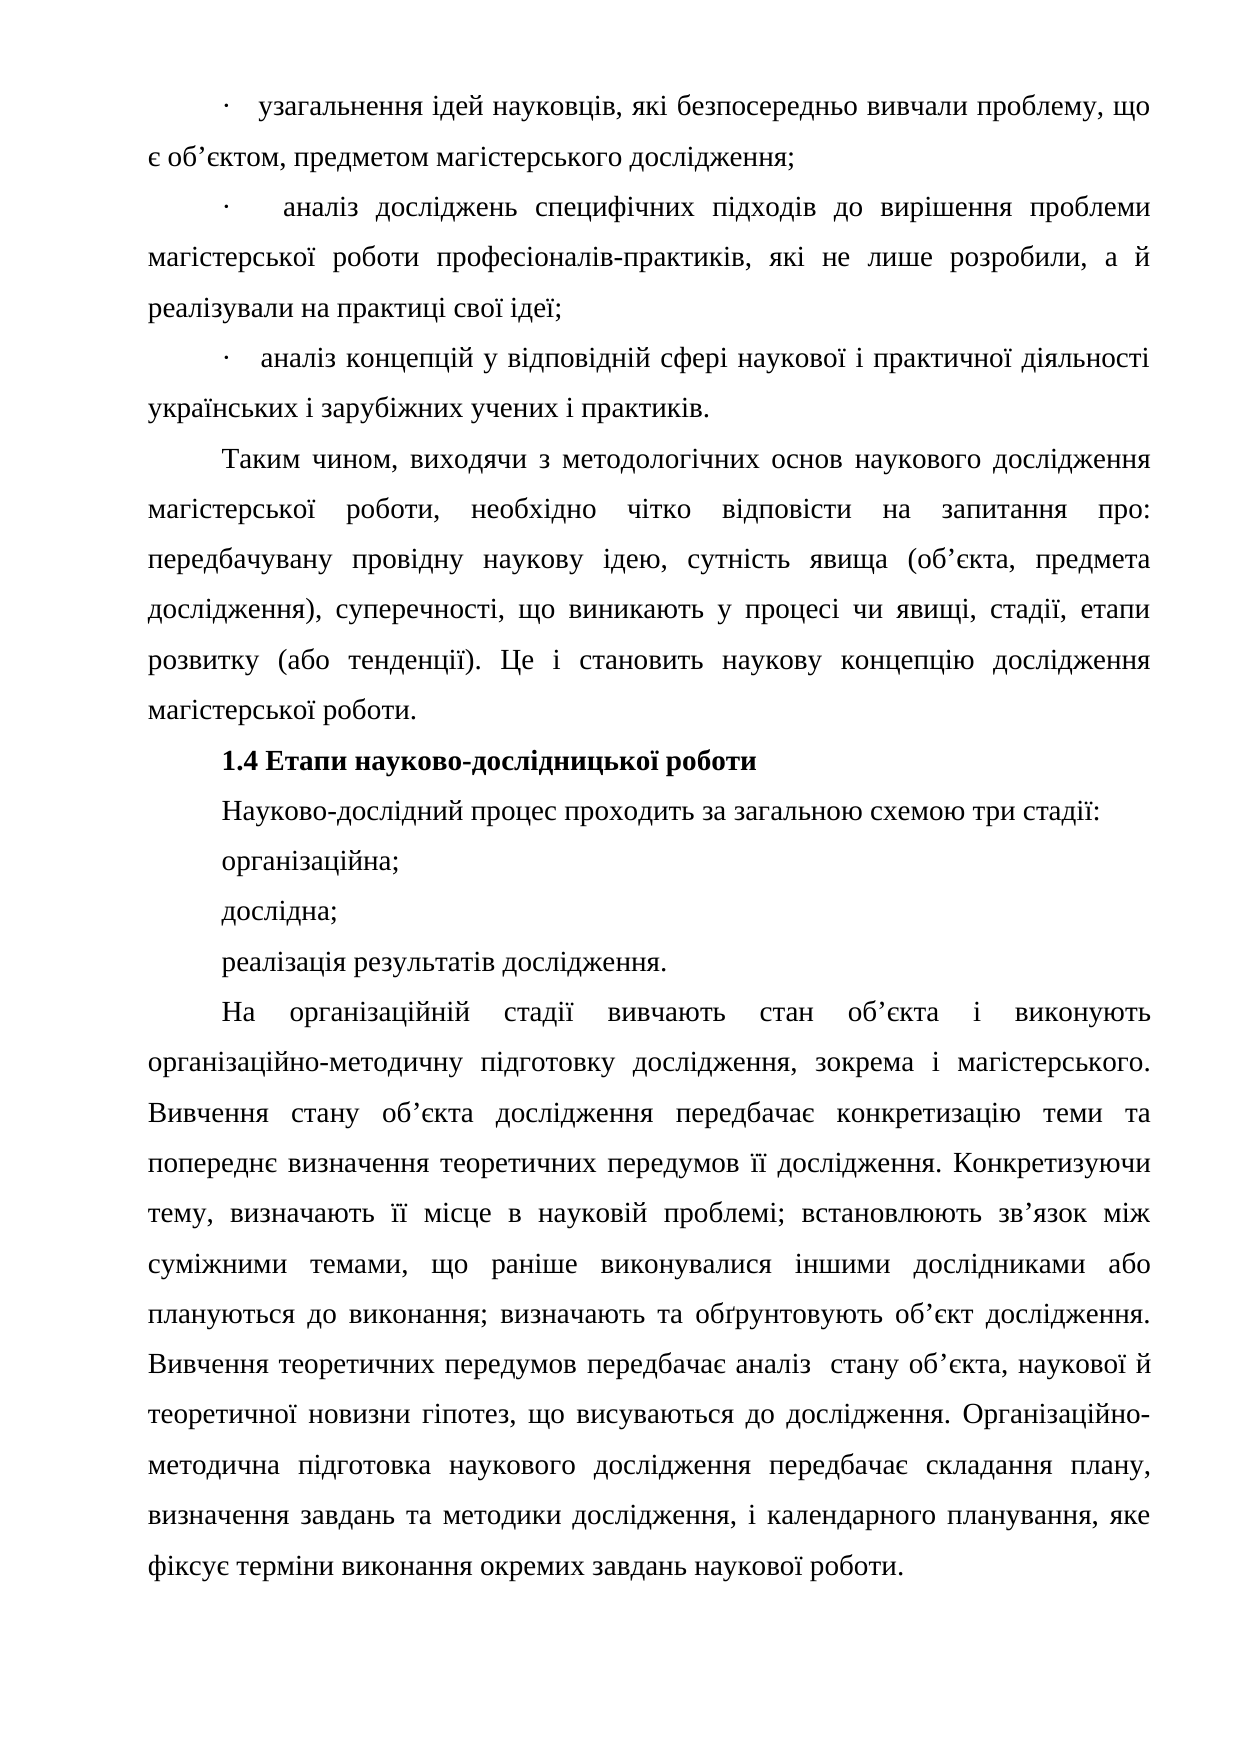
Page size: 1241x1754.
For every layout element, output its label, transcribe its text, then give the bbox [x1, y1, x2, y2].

text · узагальнення ідей науковців, які безпосередньо вивчали проблему, що є об’єктом, предметом магістерського дослідження; [148, 88, 1152, 172]
text · аналіз концепцій у відповідній сфері наукової і практичної діяльності українських і зарубіжних учених і практиків. [148, 340, 1152, 424]
text 1.4 Етапи науково-дослідницької роботи [148, 743, 1152, 776]
text На організаційній стадії вивчають стан об’єкта і виконують організаційно-методичну підготовку дослідження, зокрема і магістерського. Вивчення стану об’єкта дослідження передбачає конкретизацію теми та попереднє визначення теоретичних передумов її дослідження. Конкретизуючи тему, визначають її місце в науковій проблемі; встановлюють зв’язок між суміжними темами, що раніше виконувалися іншими дослідниками або плануються до виконання; визначають та обґрунтовують об’єкт дослідження. Вивчення теоретичних передумов передбачає аналіз стану об’єкта, наукової й теоретичної новизни гіпотез, що висуваються до дослідження. Організаційно-методична підготовка наукового дослідження передбачає складання плану, визначення завдань та методики дослідження, і календарного планування, яке фіксує терміни виконання окремих завдань наукової роботи. [148, 994, 1152, 1581]
text дослідна; [148, 893, 1152, 927]
text Науково-дослідний процес проходить за загальною схемою три стадії: [148, 793, 1152, 826]
text реалізація результатів дослідження. [148, 944, 1152, 977]
text організаційна; [148, 843, 1152, 877]
text · аналіз досліджень специфічних підходів до вирішення проблеми магістерської роботи професіоналів-практиків, які не лише розробили, а й реалізували на практиці свої ідеї; [148, 189, 1152, 323]
text Таким чином, виходячи з методологічних основ наукового дослідження магістерської роботи, необхідно чітко відповісти на запитання про: передбачувану провідну наукову ідею, сутність явища (об’єкта, предмета дослідження), суперечності, що виникають у процесі чи явищі, стадії, етапи розвитку (або тенденції). Це і становить наукову концепцію дослідження магістерської роботи. [148, 441, 1152, 726]
